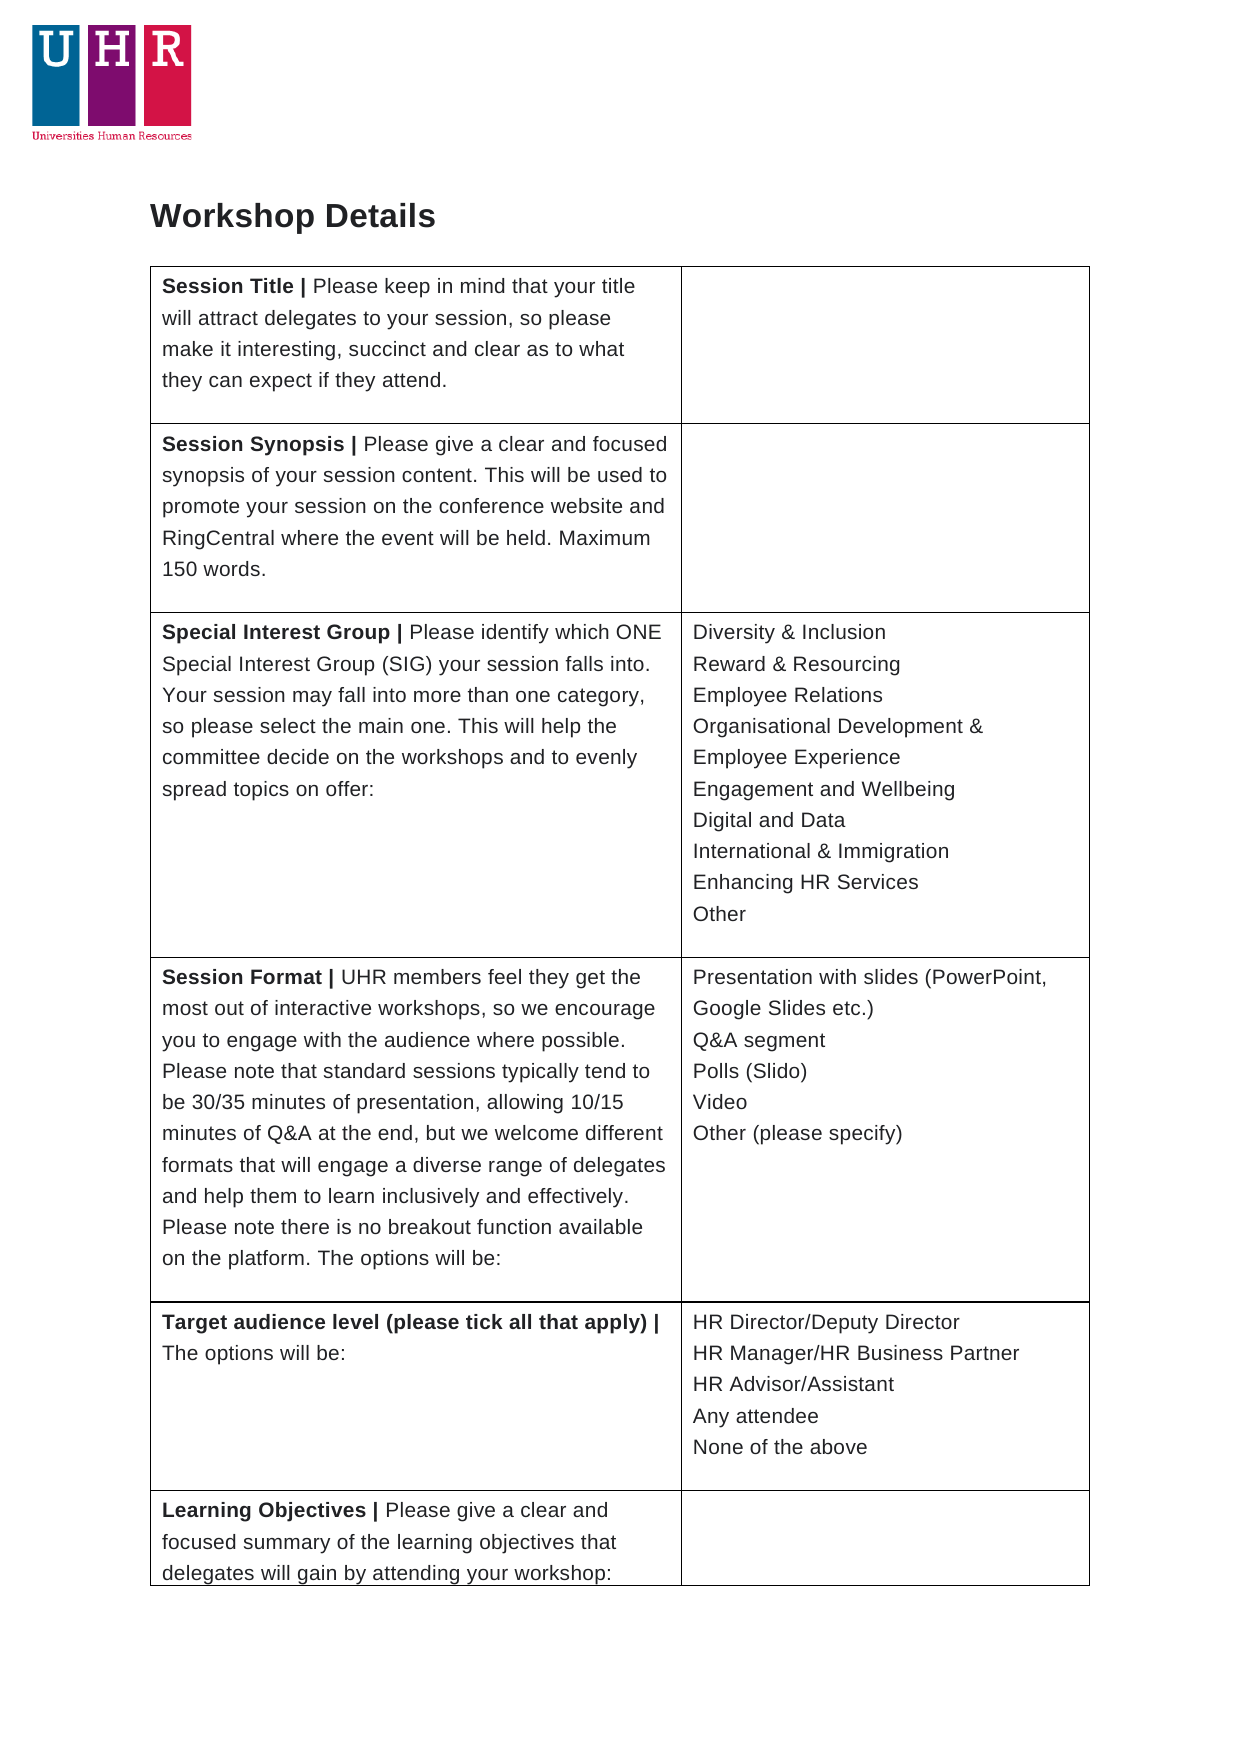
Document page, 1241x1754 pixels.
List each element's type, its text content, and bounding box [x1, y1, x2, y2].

table_cell Diversity & Inclusion Reward & Resourcing Employee Relations Organisational Development & Employee Experience Engagement and Wellbeing Digital and Data International & Immigration Enhancing HR Services Other [682, 613, 1089, 957]
picture [32, 25, 192, 140]
table_cell Presentation with slides (PowerPoint, Google Slides etc.) Q&A segment Polls (Slido) Video Other (please specify) [682, 958, 1089, 1301]
table_cell HR Director/Deputy Director HR Manager/HR Business Partner HR Advisor/Assistant Any attendee None of the above [682, 1303, 1089, 1490]
table_cell Session Synopsis | Please give a clear and focused synopsis of your session content. This will be used to promote your session on the conference website and RingCentral where the event will be held. Maximum 150 words. [151, 424, 681, 612]
table_header [682, 267, 1089, 423]
table_cell [682, 424, 1089, 612]
table_cell Session Format | UHR members feel they get the most out of interactive workshops, so we encourage you to engage with the audience where possible. Please note that standard sessions typically tend to be 30/35 minutes of presentation, allowing 10/15 minutes of Q&A at the end, but we welcome different formats that will engage a diverse range of delegates and help them to learn inclusively and effectively. Please note there is no breakout function available on the platform. The options will be: [151, 958, 681, 1301]
table_cell Target audience level (please tick all that apply) | The options will be: [151, 1303, 681, 1490]
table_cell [151, 1491, 681, 1585]
table_cell [682, 1491, 1089, 1585]
table_header Session Title | Please keep in mind that your title will attract delegates to your session, so please make it interesting, succinct and clear as to what they can expect if they attend. [151, 267, 681, 423]
table_cell Special Interest Group | Please identify which ONE Special Interest Group (SIG) your session falls into. Your session may fall into more than one category, so please select the main one. This will help the committee decide on the workshops and to evenly spread topics on offer: [151, 613, 681, 957]
picture [40, 31, 73, 66]
text Workshop Details [150, 196, 1090, 235]
